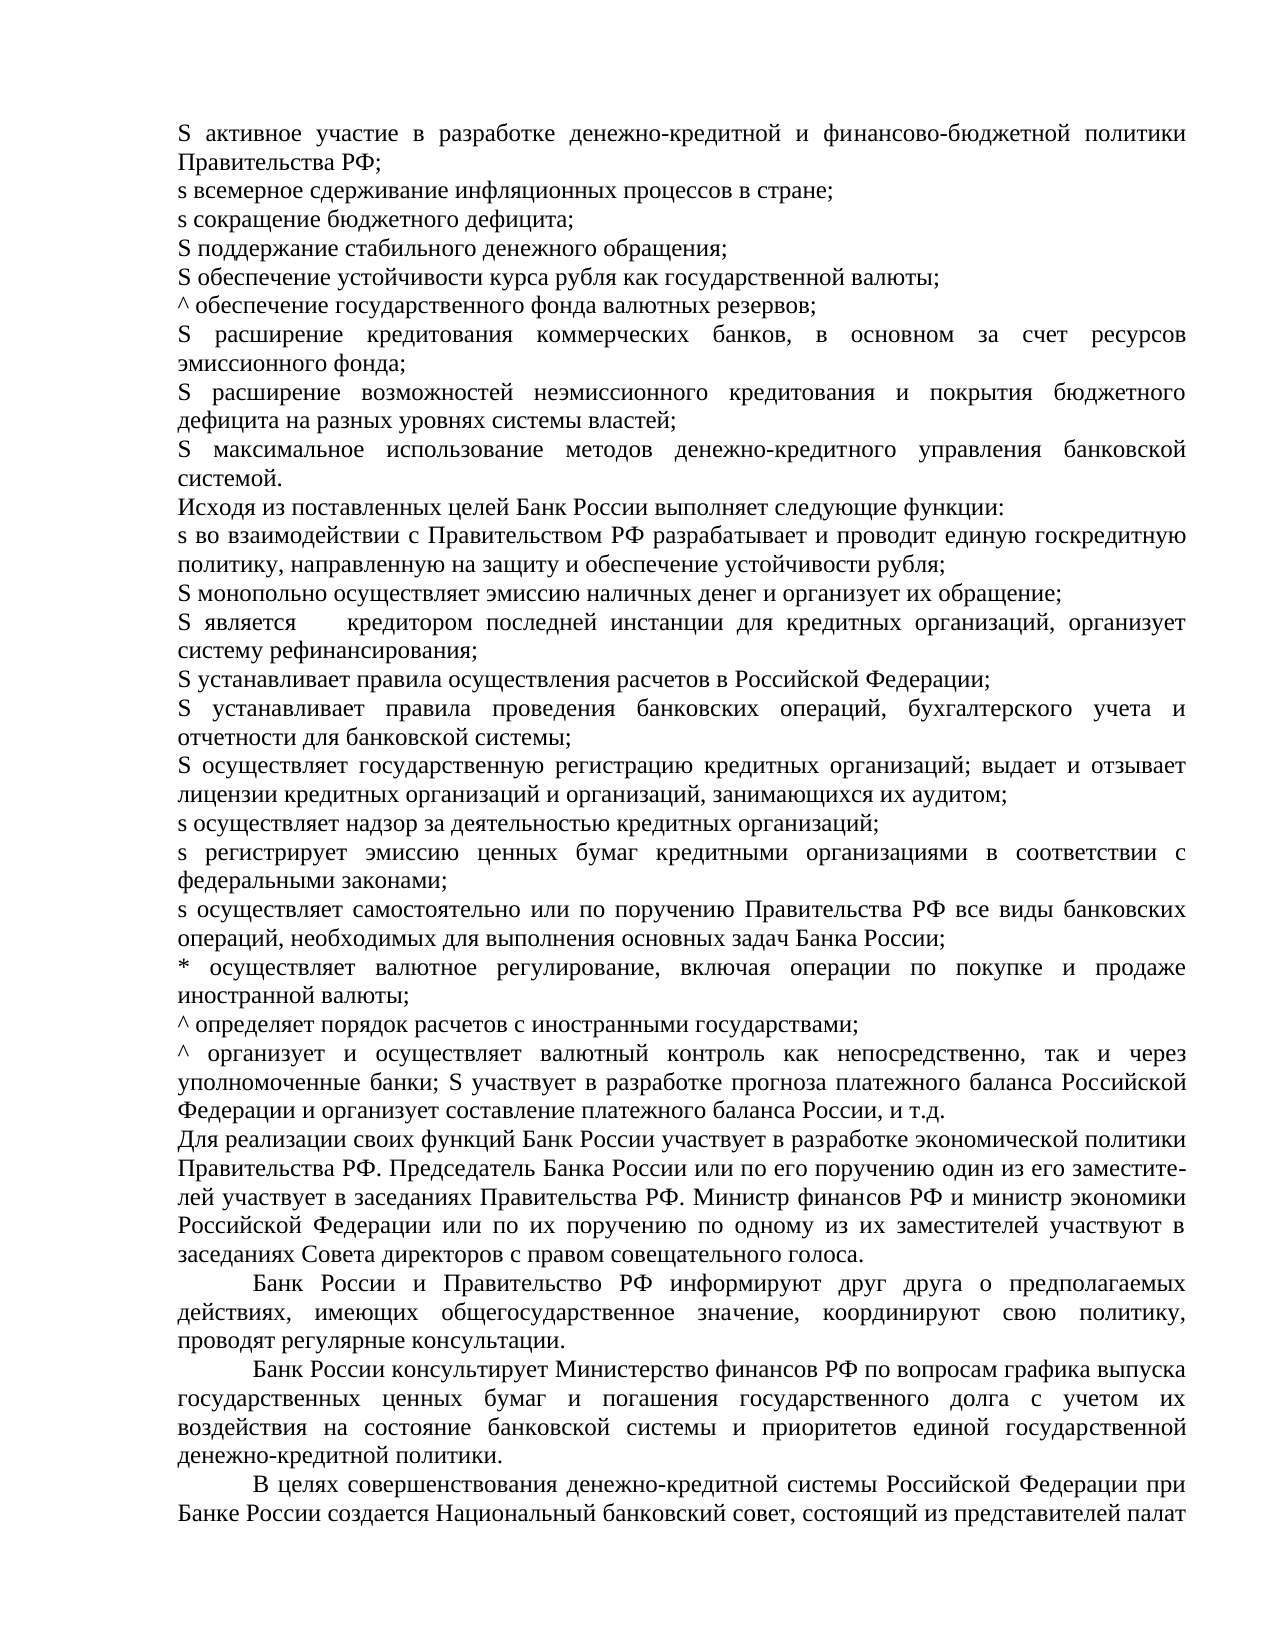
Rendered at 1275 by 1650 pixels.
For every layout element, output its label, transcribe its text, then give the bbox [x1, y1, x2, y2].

text S устанавливает правила проведения банковских операций, бухгалтерского учета и отчетности для банковской системы; [177, 693, 1186, 751]
text s осуществляет самостоятельно или по поручению Правительства РФ все виды банковских операций, необходимых для выполнения основных задач Банка России; [177, 894, 1186, 952]
text ^ обеспечение государственного фонда валютных резервов; [177, 291, 1186, 319]
text s осуществляет надзор за деятельностью кредитных организаций; [177, 808, 1186, 837]
text Для реализации своих функций Банк России участвует в разработке экономической политики Правительства РФ. Председатель Банка России или по его поручению один из его заместителей участвует в заседаниях Правительства РФ. Министр финансов РФ и министр экономики Российской Федерации или по их поручению по одному из их заместителей участвуют в заседаниях Совета директоров с правом совещательного голоса. [177, 1124, 1186, 1268]
text S обеспечение устойчивости курса рубля как государственной валюты; [177, 262, 1186, 291]
text S монопольно осуществляет эмиссию наличных денег и организует их обращение; [177, 578, 1186, 607]
text s во взаимодействии с Правительством РФ разрабатывает и проводит единую гоcкредитную политику, направленную на защиту и обеспечение устойчивости рубля; [177, 521, 1186, 578]
text * осуществляет валютное регулирование, включая операции по покупке и продаже иностранной валюты; [177, 952, 1186, 1009]
text S максимальное использование методов денежно-кредитного управления банковской системой. [177, 434, 1186, 492]
text S является кредитором последней инстанции для кредитных организаций, организует систему рефинансирования; [177, 607, 1186, 664]
text S поддержание стабильного денежного обращения; [177, 233, 1186, 262]
text ^ организует и осуществляет валютный контроль как непосредственно, так и через уполномоченные банки; S участвует в разработке прогноза платежного баланса Российской Федерации и организует составление платежного баланса России, и т.д. [177, 1038, 1186, 1124]
text S расширение возможностей неэмиссионного кредитования и покрытия бюджетного дефицита на разных уровнях системы властей; [177, 377, 1186, 434]
text S осуществляет государственную регистрацию кредитных организаций; выдает и отзывает лицензии кредитных организаций и организаций, занимающихся их аудитом; [177, 751, 1186, 808]
text Исходя из поставленных целей Банк России выполняет следующие функции: [177, 492, 1186, 521]
text s всемерное сдерживание инфляционных процессов в стране; [177, 176, 1186, 204]
text Банк России консультирует Министерство финансов РФ по вопросам графика выпуска государственных ценных бумаг и погашения государственного долга с учетом их воздействия на состояние банковской системы и приоритетов единой государственной денежно-кредитной политики. [177, 1354, 1186, 1469]
text s сокращение бюджетного дефицита; [177, 204, 1186, 233]
text Банк России и Правительство РФ информируют друг друга о предполагаемых действиях, имеющих общегосударственное значение, координируют свою политику, проводят регулярные консультации. [177, 1268, 1186, 1354]
text S устанавливает правила осуществления расчетов в Российской Федерации; [177, 664, 1186, 693]
text s регистрирует эмиссию ценных бумаг кредитными организациями в соответствии с федеральными законами; [177, 837, 1186, 894]
text ^ определяет порядок расчетов с иностранными государствами; [177, 1009, 1186, 1038]
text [177, 1469, 1186, 1527]
text S расширение кредитования коммерческих банков, в основном за счет ресурсов эмиссионного фонда; [177, 319, 1186, 377]
text S активное участие в разработке денежно-кредитной и финансово-бюджетной политики Правительства РФ; [177, 118, 1186, 176]
